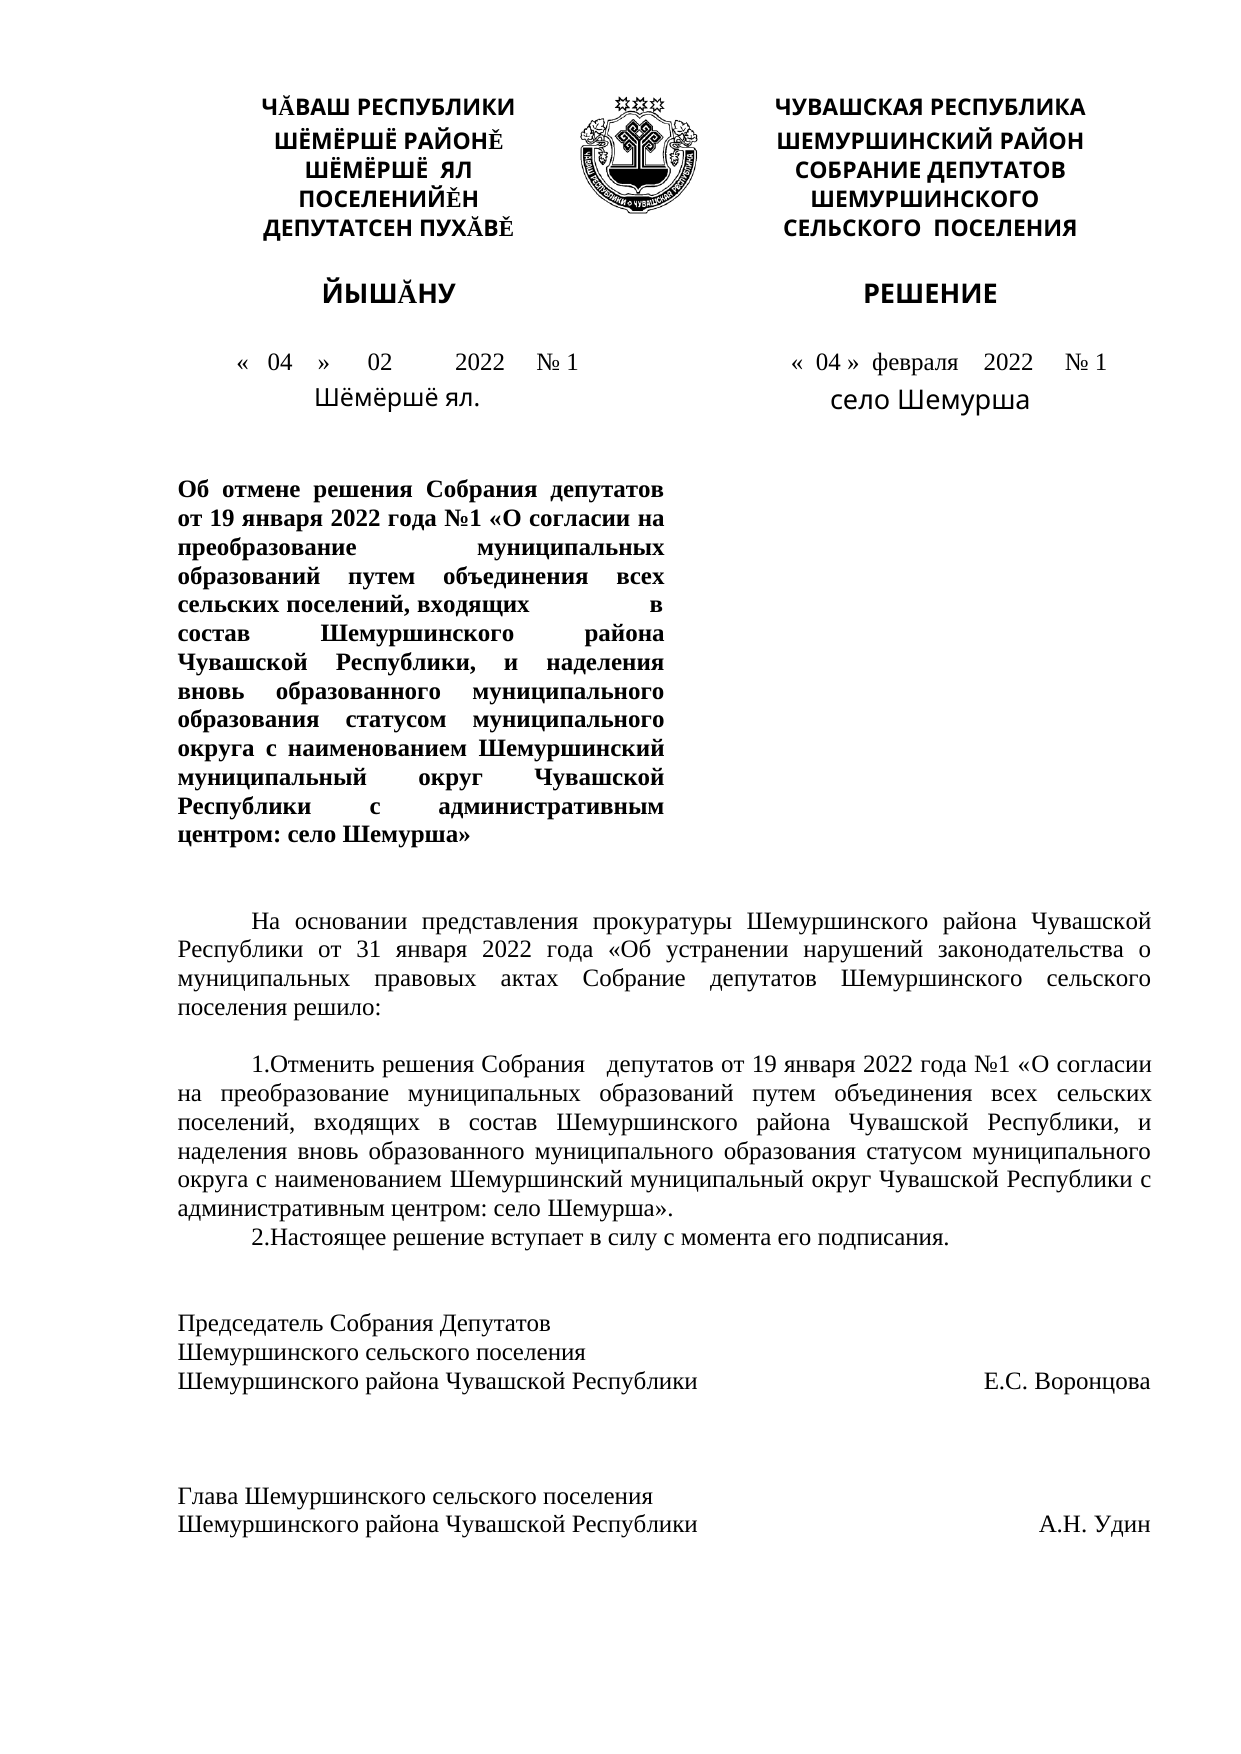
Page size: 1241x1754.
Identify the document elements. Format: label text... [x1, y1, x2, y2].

table_header 1 [600, 88, 716, 417]
table_header ЧĂВАШ РЕСПУБЛИКИ ШЁМЁРШЁ РАЙОНĚ [177, 88, 600, 154]
text Глава Шемуршинского сельского поселения [177, 1481, 1152, 1509]
text Председатель Собрания Депутатов [177, 1308, 1152, 1337]
text 1.Отменить решения Собрания депутатов от 19 января 2022 года №1 «О согласии на преобразование муниципальных образований путем объединения всех сельских поселений, входящих в состав Шемуршинского района Чувашской Республики, и наделения вновь образованного муниципального образования статусом муниципального округа с наименованием Шемуршинский муниципальный округ Чувашской Республики с административным центром: село Шемурша». [177, 1049, 1152, 1222]
picture [579, 95, 698, 214]
table_header ЧУВАШСКАЯ РЕСПУБЛИКА ШЕМУРШИНСКИЙ РАЙОН [716, 88, 1145, 154]
text 2.Настоящее решение вступает в силу с момента его подписания. [177, 1222, 1152, 1251]
text Шемуршинского района Чувашской Республики А.Н. Удин [177, 1509, 1152, 1538]
table_cell ШЁМЁРШЁ ЯЛ ПОСЕЛЕНИЙĚН ДЕПУТАТСЕН ПУХĂВĚ ЙЫШĂНУ « 04 » 02 2022 № 1 Шёмёршё ял. [177, 154, 600, 417]
text Шемуршинского района Чувашской Республики Е.С. Воронцова [177, 1366, 1152, 1394]
text На основании представления прокуратуры Шемуршинского района Чувашской Республики от 31 января 2022 года «Об устранении нарушений законодательства о муниципальных правовых актах Собрание депутатов Шемуршинского сельского поселения решило: [177, 906, 1152, 1021]
text Шемуршинского сельского поселения [177, 1337, 1152, 1366]
table_cell СОБРАНИЕ ДЕПУТАТОВ ШЕМУРШИНСКОГО СЕЛЬСКОГО ПОСЕЛЕНИЯ РЕШЕНИЕ « 04 » февраля 2022 № 1 село Шемурша [716, 154, 1145, 417]
text Об отмене решения Собрания депутатов от 19 января 2022 года №1 «О согласии на преобразование муниципальных образований путем объединения всех сельских поселений, входящих в состав Шемуршинского района Чувашской Республики, и наделения вновь образованного муниципального образования статусом муниципального округа с наименованием Шемуршинский муниципальный округ Чувашской Республики с административным центром: село Шемурша» [177, 474, 664, 848]
